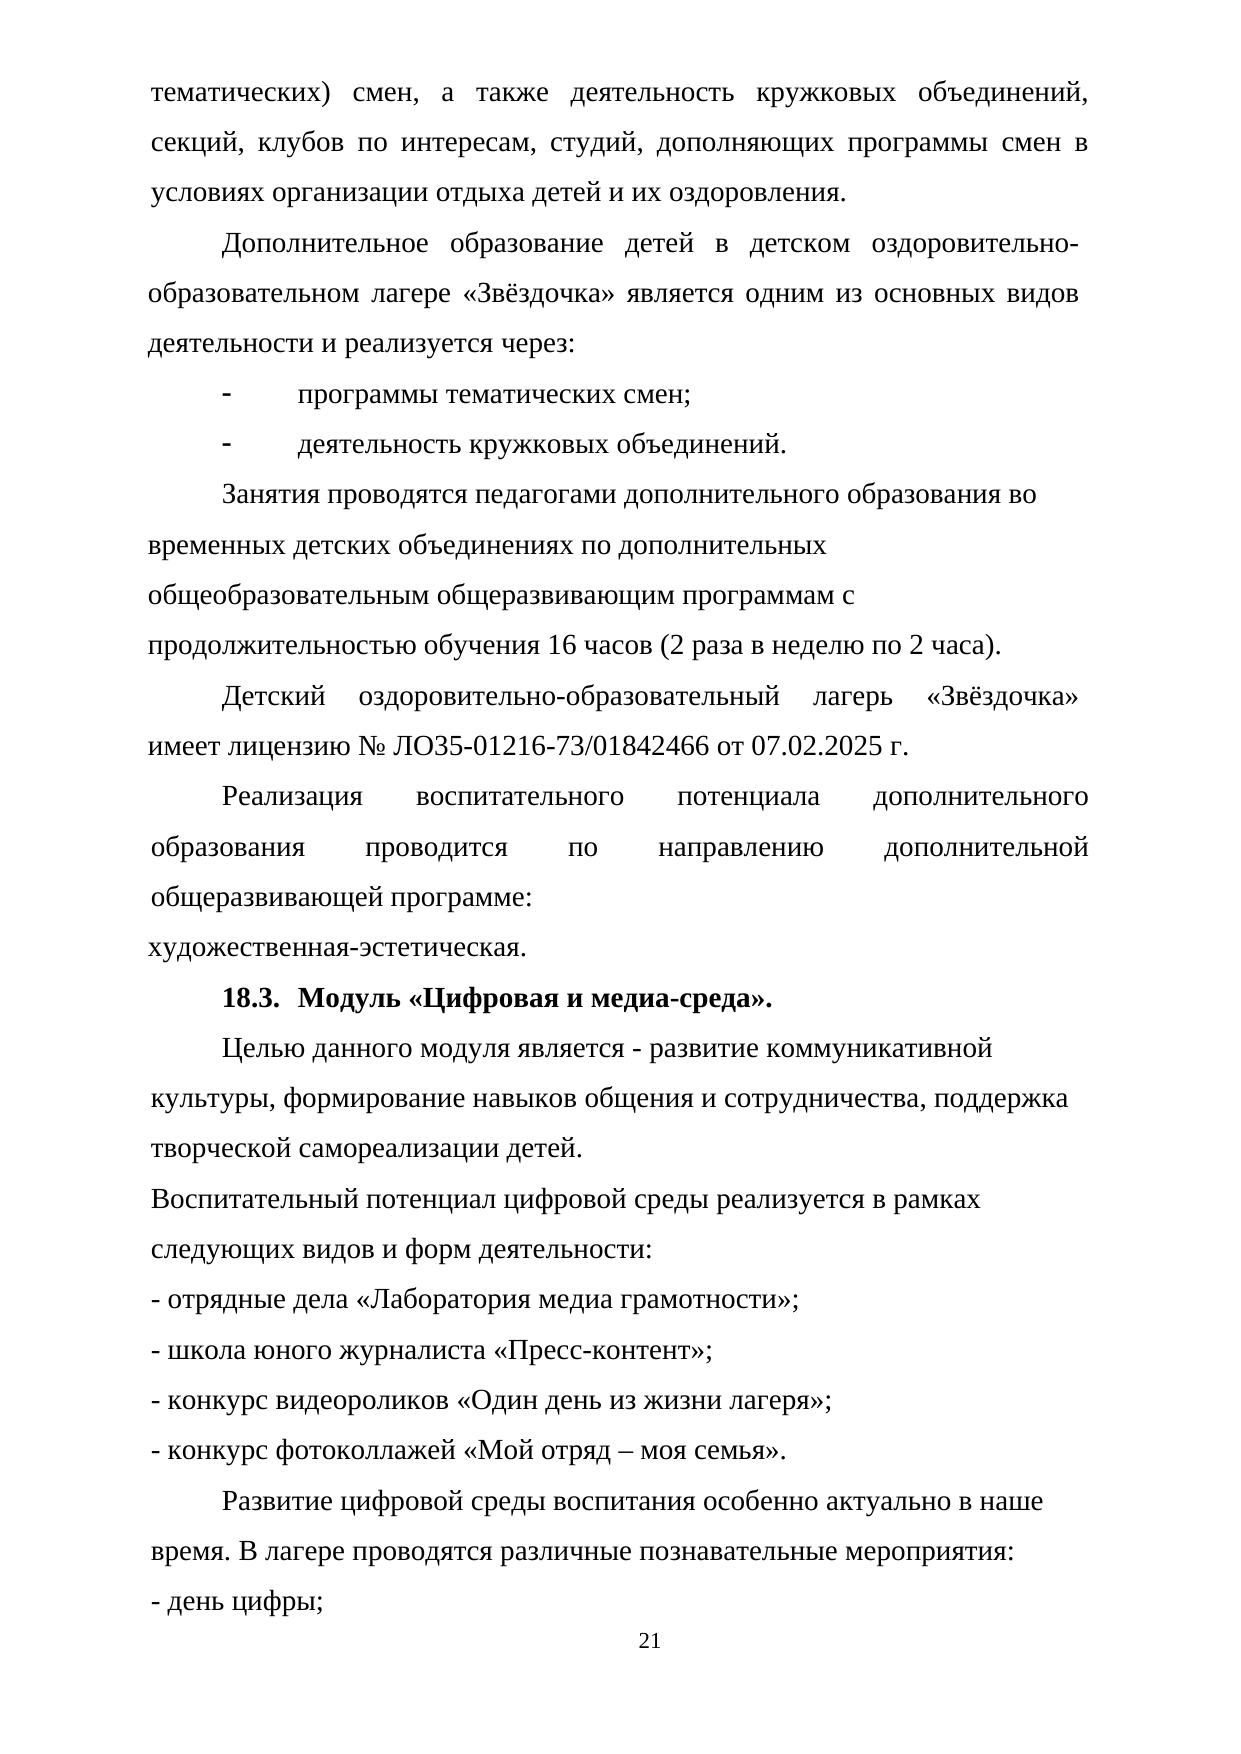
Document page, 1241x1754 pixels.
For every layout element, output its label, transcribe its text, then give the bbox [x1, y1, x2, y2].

text Детский оздоровительно-образовательный лагерь «Звёздочка» имеет лицензию № ЛО35-01216-73/01842466 от 07.02.2025 г. [148, 678, 1079, 762]
text художественная-эстетическая. [148, 929, 1089, 963]
text Занятия проводятся педагогами дополнительного образования во временных детских объединениях по дополнительных общеобразовательным общеразвивающим программам с продолжительностью обучения 16 часов (2 раза в неделю по 2 часа). [148, 477, 1079, 661]
list программы тематических смен; [148, 376, 1092, 409]
list деятельность кружковых объединений. [148, 426, 1079, 460]
text Дополнительное образование детей в детском оздоровительно-образовательном лагере «Звёздочка» является одним из основных видов деятельности и реализуется через: [148, 225, 1079, 359]
text Целью данного модуля является - развитие коммуникативной культуры, формирование навыков общения и сотрудничества, поддержка творческой самореализации детей. Воспитательный потенциал цифровой среды реализуется в рамках следующих видов и форм деятельности: - отрядные дела «Лаборатория медиа грамотности»; - школа юного журналиста «Пресс-контент»; - конкурс видеороликов «Один день из жизни лагеря»; - конкурс фотоколлажей «Мой отряд – моя семья». [151, 1030, 1089, 1466]
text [151, 1483, 1089, 1617]
list Модуль «Цифровая и медиа-среда». [148, 980, 1089, 1013]
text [151, 74, 1089, 208]
text Реализация воспитательного потенциала дополнительного образования проводится по направлению дополнительной общеразвивающей программе: [151, 778, 1089, 913]
